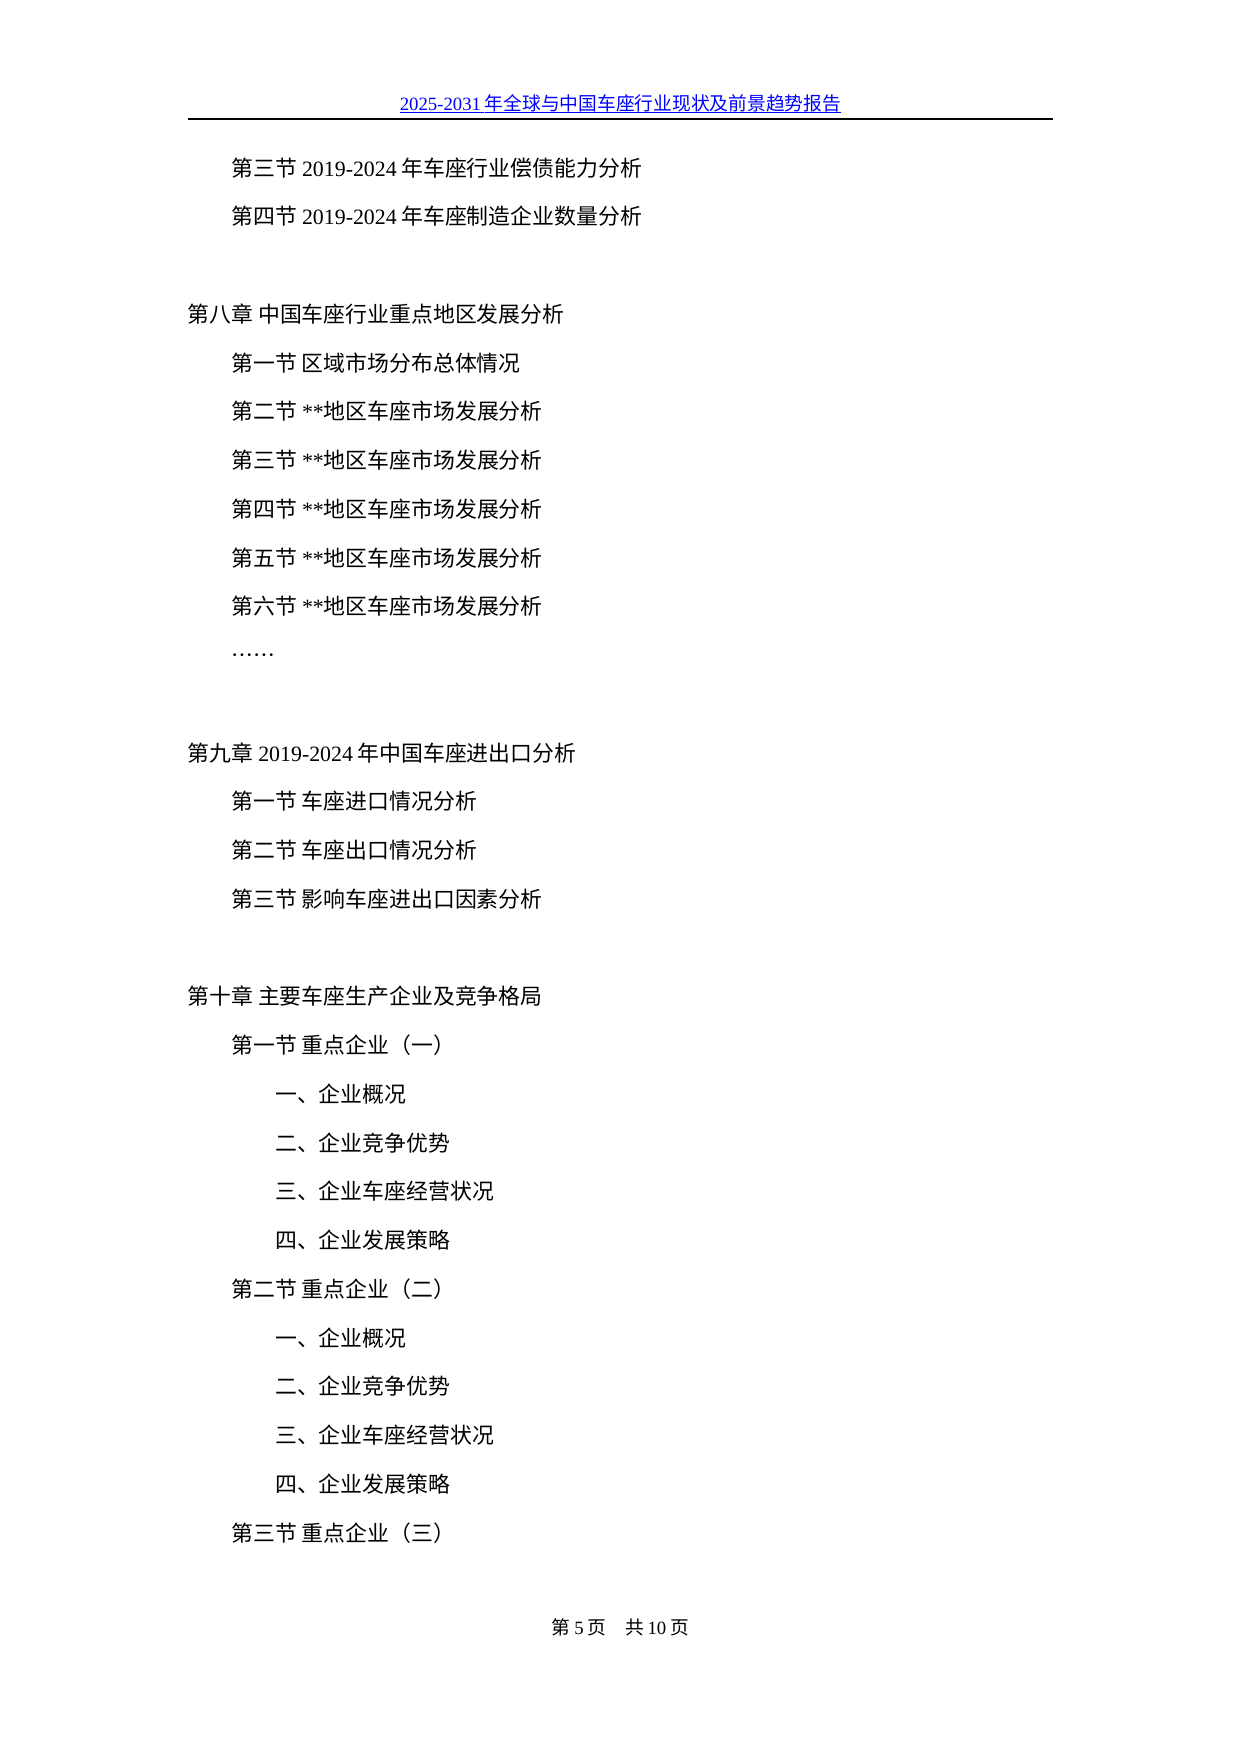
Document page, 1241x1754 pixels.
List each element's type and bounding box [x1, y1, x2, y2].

text [187, 150, 1053, 1548]
